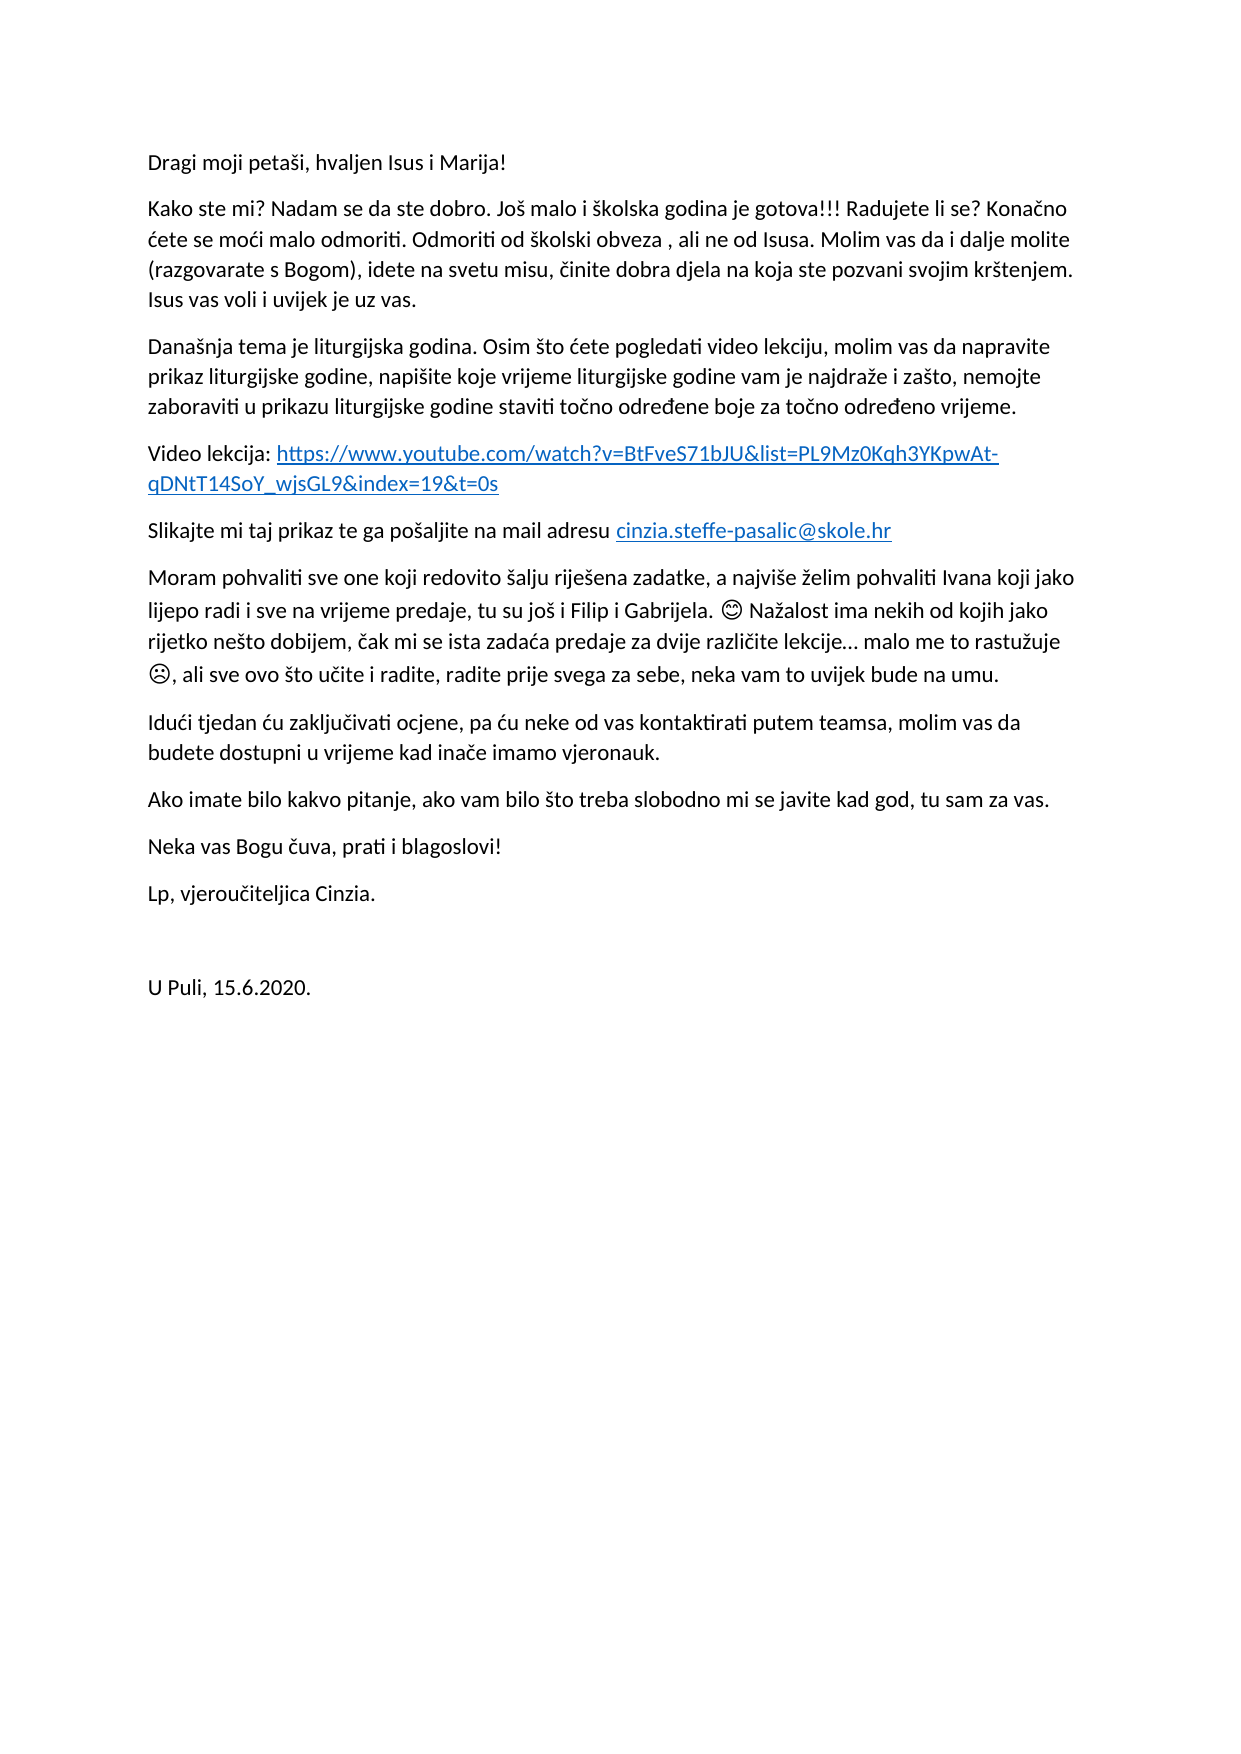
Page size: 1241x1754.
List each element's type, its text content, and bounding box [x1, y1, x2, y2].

text Kako ste mi? Nadam se da ste dobro. Još malo i školska godina je gotova!!! Radujete li se? Konačno ćete se moći malo odmoriti. Odmoriti od školski obveza , ali ne od Isusa. Molim vas da i dalje molite (razgovarate s Bogom), idete na svetu misu, činite dobra djela na koja ste pozvani svojim krštenjem. Isus vas voli i uvijek je uz vas. [148, 194, 1093, 313]
text U Puli, 15.6.2020. [148, 973, 1093, 1001]
text Slikajte mi taj prikaz te ga pošaljite na mail adresu cinzia.steffe-pasalic@skole.hr [148, 516, 1093, 544]
text Idući tjedan ću zaključivati ocjene, pa ću neke od vas kontaktirati putem teamsa, molim vas da budete dostupni u vrijeme kad inače imamo vjeronauk. [148, 708, 1093, 766]
text Današnja tema je liturgijska godina. Osim što ćete pogledati video lekciju, molim vas da napravite prikaz liturgijske godine, napišite koje vrijeme liturgijske godine vam je najdraže i zašto, nemojte zaboraviti u prikazu liturgijske godine staviti točno određene boje za točno određeno vrijeme. [148, 332, 1093, 420]
text Ako imate bilo kakvo pitanje, ako vam bilo što treba slobodno mi se javite kad god, tu sam za vas. [148, 785, 1093, 813]
text Moram pohvaliti sve one koji redovito šalju riješena zadatke, a najviše želim pohvaliti Ivana koji jako lijepo radi i sve na vrijeme predaje, tu su još i Filip i Gabrijela. Nažalost ima nekih od kojih jako rijetko nešto dobijem, čak mi se ista zadaća predaje za dvije različite lekcije… malo me to rastužuje , ali sve ovo što učite i radite, radite prije svega za sebe, neka vam to uvijek bude na umu. [148, 563, 1093, 689]
text Neka vas Bogu čuva, prati i blagoslovi! [148, 832, 1093, 860]
text Video lekcija: https://www.youtube.com/watch?v=BtFveS71bJU&list=PL9Mz0Kqh3YKpwAt-qDNtT14SoY_wjsGL9&index=19&t=0s [148, 439, 1093, 497]
text Dragi moji petaši, hvaljen Isus i Marija! [148, 148, 1093, 176]
text Lp, vjeroučiteljica Cinzia. [148, 879, 1093, 907]
